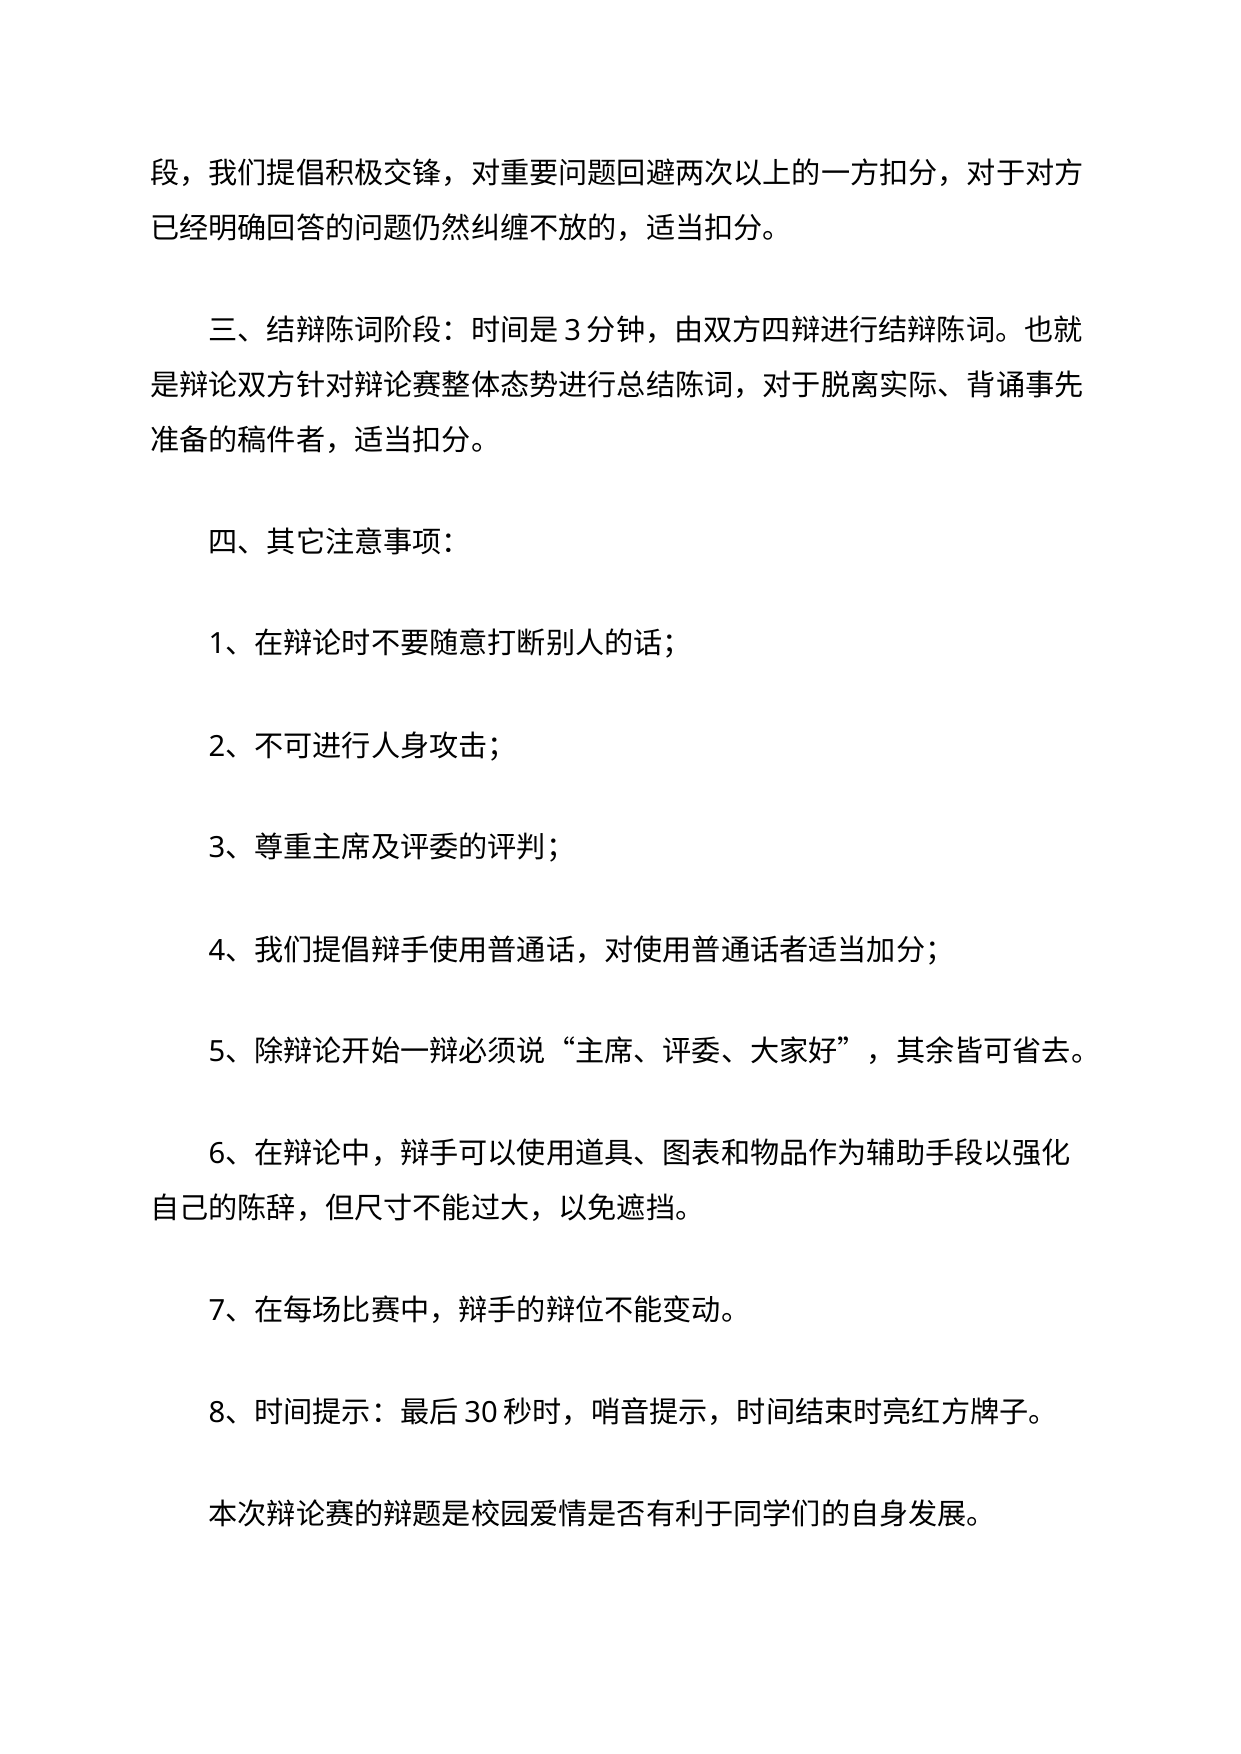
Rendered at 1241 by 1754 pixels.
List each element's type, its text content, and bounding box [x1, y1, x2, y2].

text 7、在每场比赛中，辩手的辩位不能变动。 [150, 1287, 1090, 1329]
text 3、尊重主席及评委的评判； [150, 824, 1090, 866]
text 本次辩论赛的辩题是校园爱情是否有利于同学们的自身发展。 [150, 1491, 1090, 1533]
text 四、其它注意事项： [150, 518, 1090, 561]
text 8、时间提示：最后30秒时，哨音提示，时间结束时亮红方牌子。 [150, 1389, 1090, 1431]
text 6、在辩论中，辩手可以使用道具、图表和物品作为辅助手段以强化自己的陈辞，但尺寸不能过大，以免遮挡。 [150, 1130, 1090, 1227]
text 4、我们提倡辩手使用普通话，对使用普通话者适当加分； [150, 926, 1090, 968]
text 1、在辩论时不要随意打断别人的话； [150, 620, 1090, 662]
text 2、不可进行人身攻击； [150, 722, 1090, 764]
text 三、结辩陈词阶段：时间是3分钟，由双方四辩进行结辩陈词。也就是辩论双方针对辩论赛整体态势进行总结陈词，对于脱离实际、背诵事先准备的稿件者，适当扣分。 [150, 307, 1090, 459]
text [150, 150, 1090, 247]
text 5、除辩论开始一辩必须说“主席、评委、大家好”，其余皆可省去。 [150, 1028, 1090, 1070]
